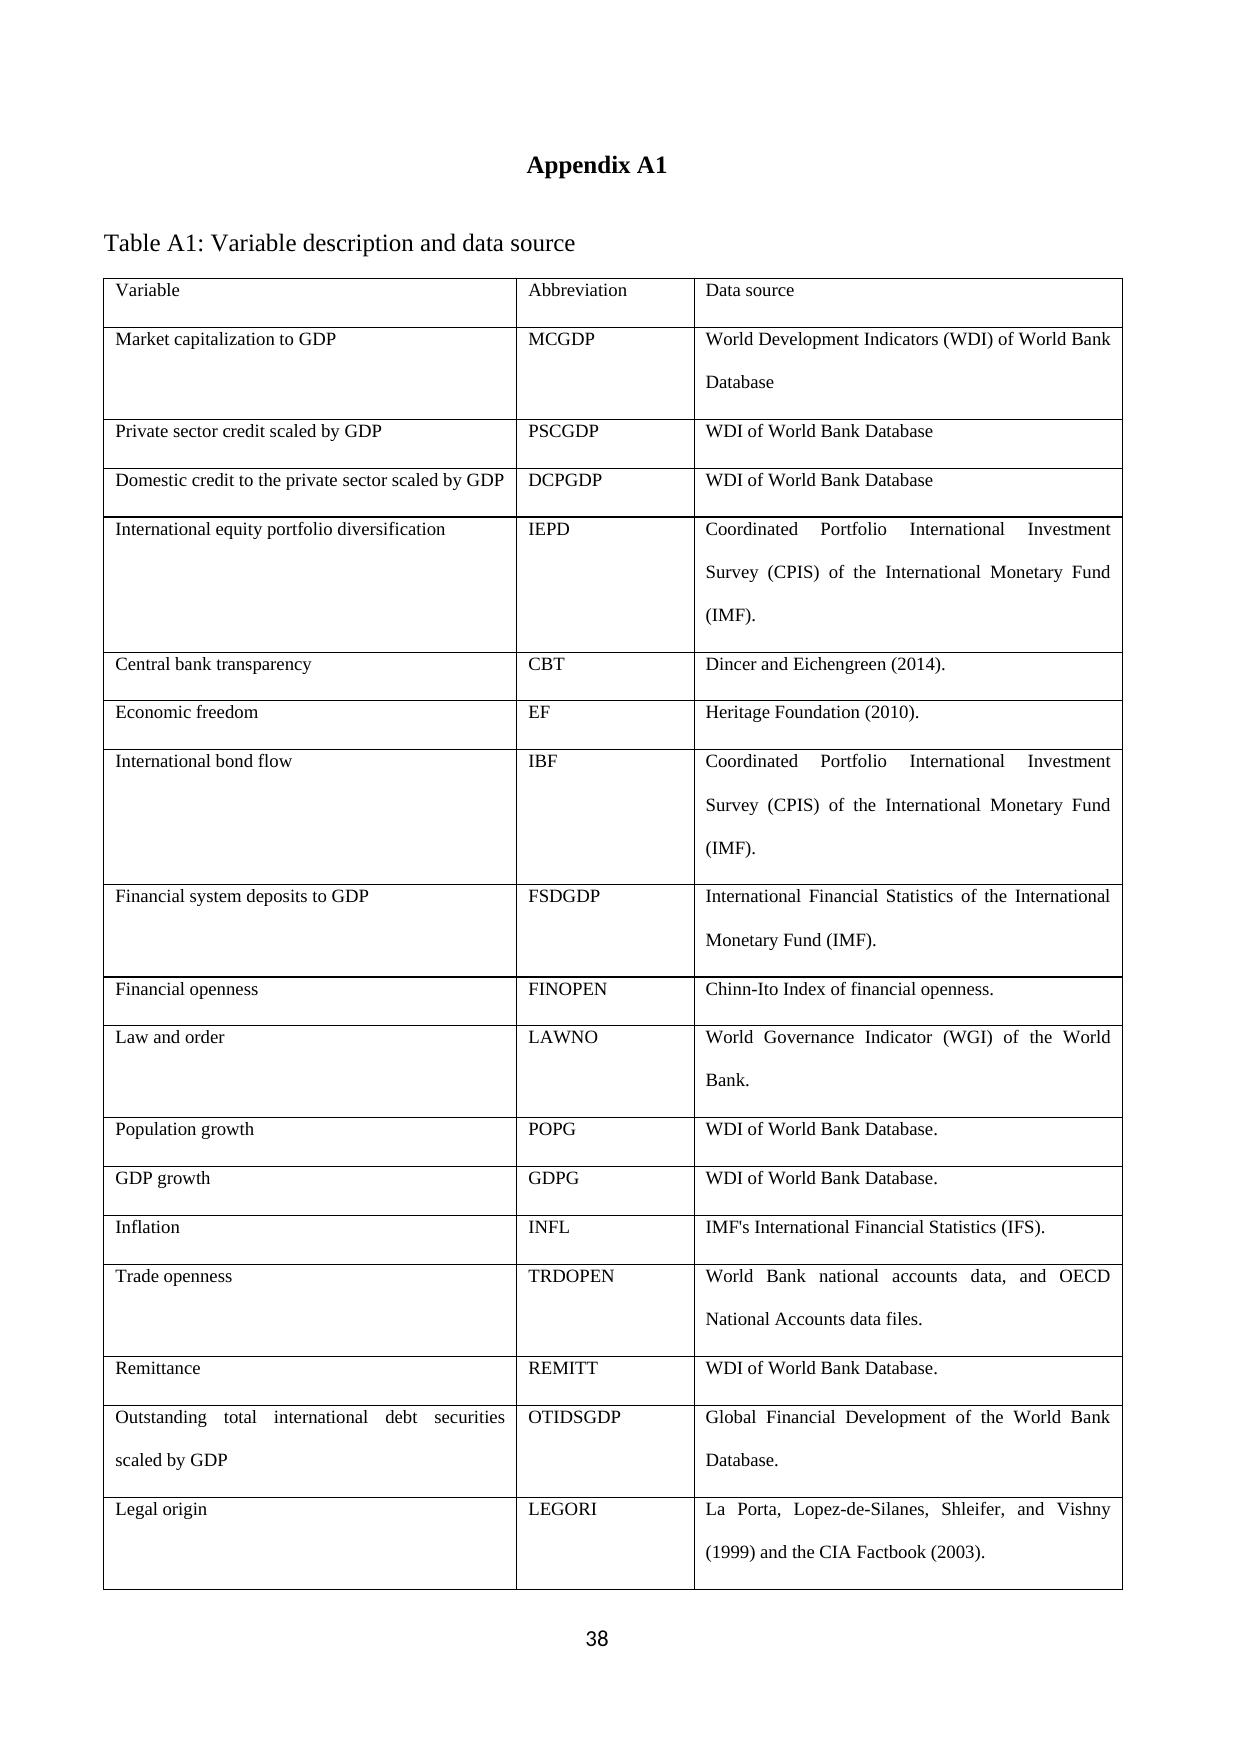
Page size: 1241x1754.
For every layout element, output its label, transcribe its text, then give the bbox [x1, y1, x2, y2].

table_cell Financial system deposits to GDP [104, 885, 516, 976]
table_cell Economic freedom [104, 701, 516, 749]
table_cell FSDGDP [517, 885, 694, 976]
table_cell Dincer and Eichengreen (2014). [695, 653, 1122, 700]
table_cell Law and order [104, 1026, 516, 1117]
table_cell International equity portfolio diversification [104, 518, 516, 652]
table_cell PSCGDP [517, 420, 694, 468]
table_cell Inflation [104, 1216, 516, 1264]
table_cell LEGORI [517, 1498, 694, 1588]
table_cell Global Financial Development of the World Bank Database. [695, 1406, 1122, 1497]
table_header Abbreviation [517, 279, 694, 327]
table_cell TRDOPEN [517, 1265, 694, 1356]
table_cell Outstanding total international debt securities scaled by GDP [104, 1406, 516, 1497]
table_cell World Bank national accounts data, and OECD National Accounts data files. [695, 1265, 1122, 1356]
table_cell INFL [517, 1216, 694, 1264]
table_cell REMITT [517, 1357, 694, 1404]
table_cell IEPD [517, 518, 694, 652]
table_cell Central bank transparency [104, 653, 516, 700]
table_cell World Development Indicators (WDI) of World Bank Database [695, 328, 1122, 419]
table_cell DCPGDP [517, 469, 694, 516]
table_cell Market capitalization to GDP [104, 328, 516, 419]
table_cell MCGDP [517, 328, 694, 419]
table_cell IMF's International Financial Statistics (IFS). [695, 1216, 1122, 1264]
table_cell Financial openness [104, 978, 516, 1025]
table_cell Coordinated Portfolio International Investment Survey (CPIS) of the International Monetary Fund (IMF). [695, 750, 1122, 884]
table_header Variable [104, 279, 516, 327]
table_cell FINOPEN [517, 978, 694, 1025]
text Table A1: Variable description and data source [103, 228, 1090, 257]
table_cell International bond flow [104, 750, 516, 884]
table_header Data source [695, 279, 1122, 327]
table_cell EF [517, 701, 694, 749]
table_cell World Governance Indicator (WGI) of the World Bank. [695, 1026, 1122, 1117]
table_cell GDPG [517, 1167, 694, 1215]
table_cell WDI of World Bank Database [695, 420, 1122, 468]
table_cell Legal origin [104, 1498, 516, 1588]
table_cell WDI of World Bank Database. [695, 1357, 1122, 1404]
table_cell Coordinated Portfolio International Investment Survey (CPIS) of the International Monetary Fund (IMF). [695, 518, 1122, 652]
table_cell LAWNO [517, 1026, 694, 1117]
table_cell Chinn-Ito Index of financial openness. [695, 978, 1122, 1025]
text Appendix A1 [103, 150, 1090, 179]
table_cell Remittance [104, 1357, 516, 1404]
table_cell International Financial Statistics of the International Monetary Fund (IMF). [695, 885, 1122, 976]
table_cell CBT [517, 653, 694, 700]
table_cell OTIDSGDP [517, 1406, 694, 1497]
table_cell La Porta, Lopez-de-Silanes, Shleifer, and Vishny (1999) and the CIA Factbook (2003). [695, 1498, 1122, 1588]
table_cell WDI of World Bank Database [695, 469, 1122, 516]
table_cell Trade openness [104, 1265, 516, 1356]
table_cell IBF [517, 750, 694, 884]
table_cell Private sector credit scaled by GDP [104, 420, 516, 468]
table_cell Heritage Foundation (2010). [695, 701, 1122, 749]
table_cell WDI of World Bank Database. [695, 1167, 1122, 1215]
table_cell GDP growth [104, 1167, 516, 1215]
table_cell POPG [517, 1118, 694, 1166]
table_cell Population growth [104, 1118, 516, 1166]
table_cell WDI of World Bank Database. [695, 1118, 1122, 1166]
table_cell Domestic credit to the private sector scaled by GDP [104, 469, 516, 516]
